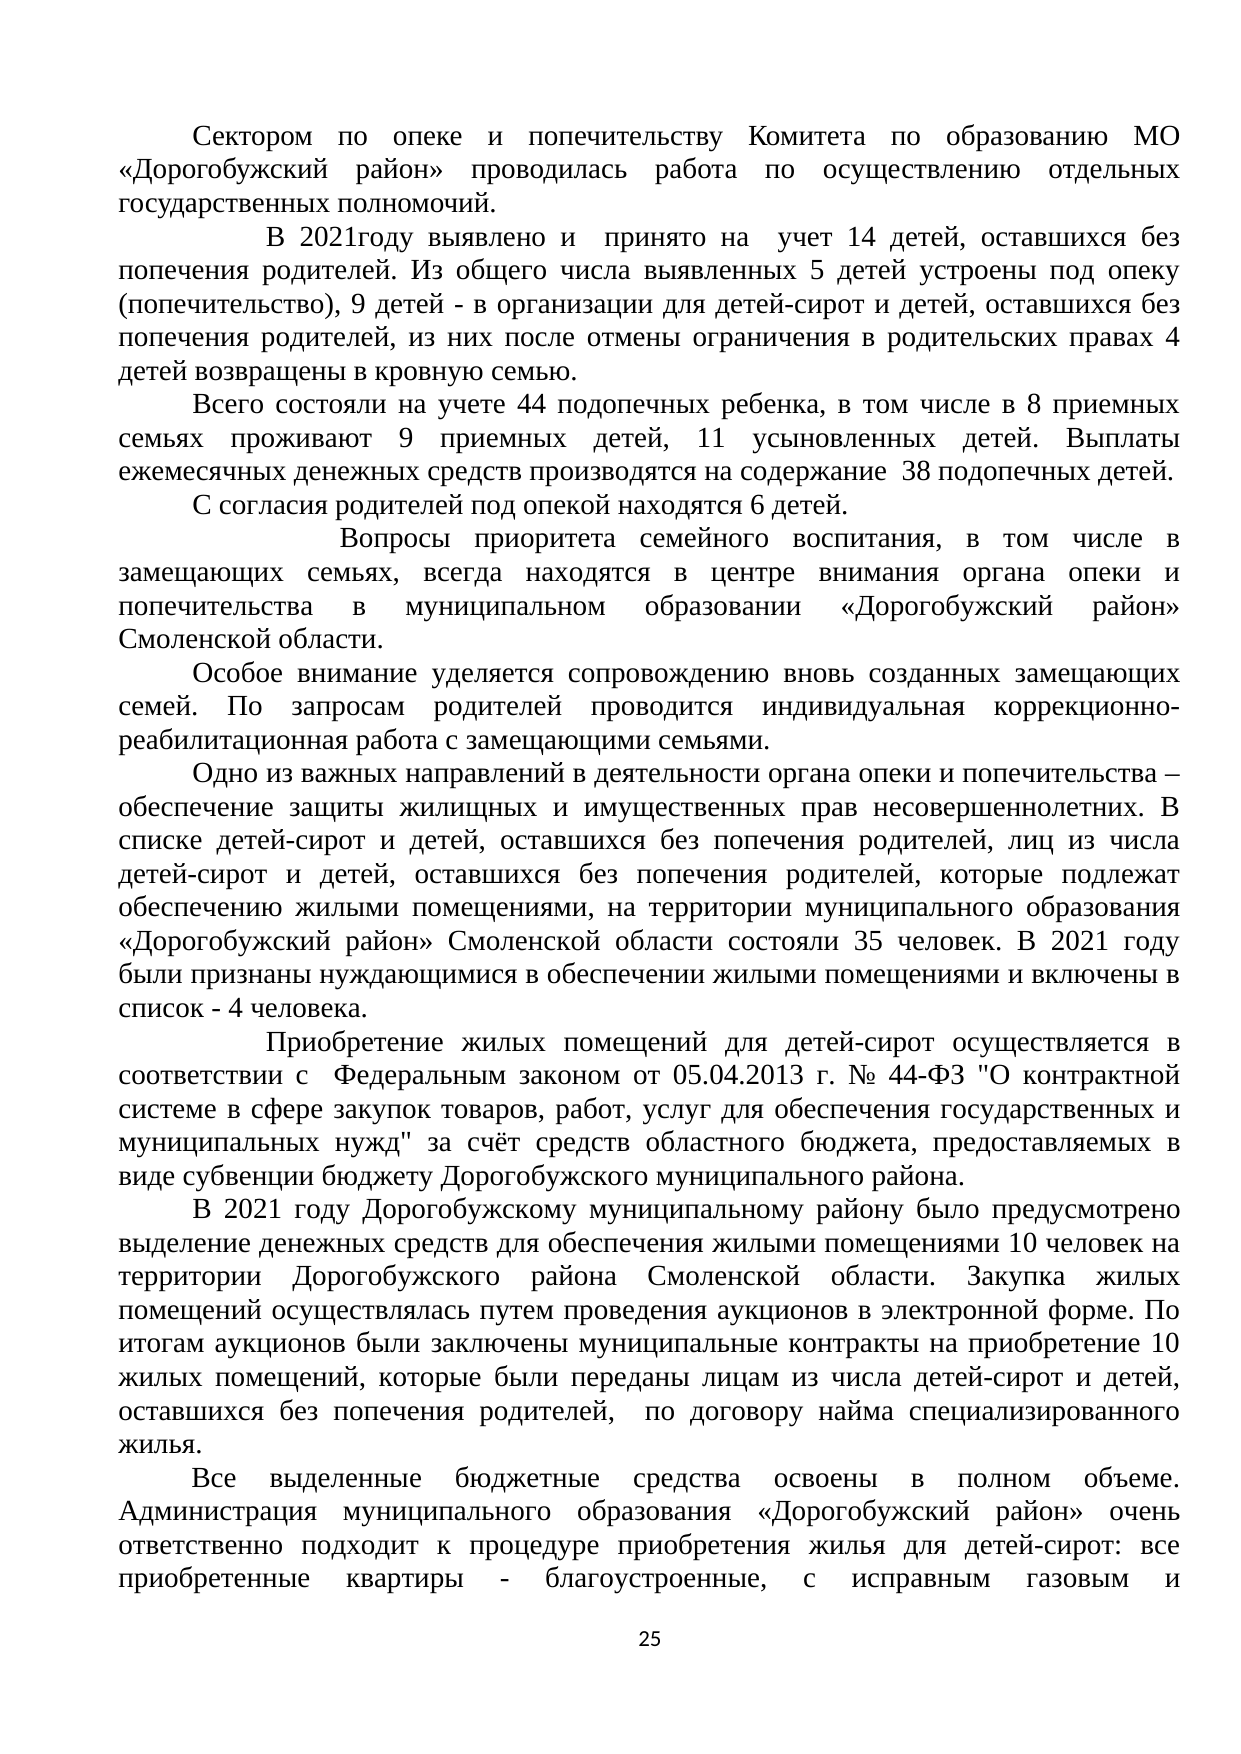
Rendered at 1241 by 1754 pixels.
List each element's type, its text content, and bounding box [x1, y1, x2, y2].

text Приобретение жилых помещений для детей-сирот осуществляется в соответствии с Федеральным законом от 05.04.2013 г. № 44-ФЗ "О контрактной системе в сфере закупок товаров, работ, услуг для обеспечения государственных и муниципальных нужд" за счёт средств областного бюджета, предоставляемых в виде субвенции бюджету Дорогобужского муниципального района. [118, 1024, 1181, 1191]
text Особое внимание уделяется сопровождению вновь созданных замещающих семей. По запросам родителей проводится индивидуальная коррекционно-реабилитационная работа с замещающими семьями. [118, 655, 1181, 755]
text Сектором по опеке и попечительству Комитета по образованию МО «Дорогобужский район» проводилась работа по осуществлению отдельных государственных полномочий. [118, 118, 1181, 219]
text В 2021году выявлено и принято на учет 14 детей, оставшихся без попечения родителей. Из общего числа выявленных 5 детей устроены под опеку (попечительство), 9 детей - в организации для детей-сирот и детей, оставшихся без попечения родителей, из них после отмены ограничения в родительских правах 4 детей возвращены в кровную семью. [118, 219, 1181, 386]
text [118, 1460, 1181, 1594]
text В 2021 году Дорогобужскому муниципальному району было предусмотрено выделение денежных средств для обеспечения жилыми помещениями 10 человек на территории Дорогобужского района Смоленской области. Закупка жилых помещений осуществлялась путем проведения аукционов в электронной форме. По итогам аукционов были заключены муниципальные контракты на приобретение 10 жилых помещений, которые были переданы лицам из числа детей-сирот и детей, оставшихся без попечения родителей, по договору найма специализированного жилья. [118, 1191, 1181, 1460]
text Всего состояли на учете 44 подопечных ребенка, в том числе в 8 приемных семьях проживают 9 приемных детей, 11 усыновленных детей. Выплаты ежемесячных денежных средств производятся на содержание 38 подопечных детей. [118, 386, 1181, 487]
text С согласия родителей под опекой находятся 6 детей. [118, 487, 1181, 521]
text Вопросы приоритета семейного воспитания, в том числе в замещающих семьях, всегда находятся в центре внимания органа опеки и попечительства в муниципальном образовании «Дорогобужский район» Смоленской области. [118, 521, 1181, 655]
text Одно из важных направлений в деятельности органа опеки и попечительства – обеспечение защиты жилищных и имущественных прав несовершеннолетних. В списке детей-сирот и детей, оставшихся без попечения родителей, лиц из числа детей-сирот и детей, оставшихся без попечения родителей, которые подлежат обеспечению жилыми помещениями, на территории муниципального образования «Дорогобужский район» Смоленской области состояли 35 человек. В 2021 году были признаны нуждающимися в обеспечении жилыми помещениями и включены в список - 4 человека. [118, 755, 1181, 1024]
